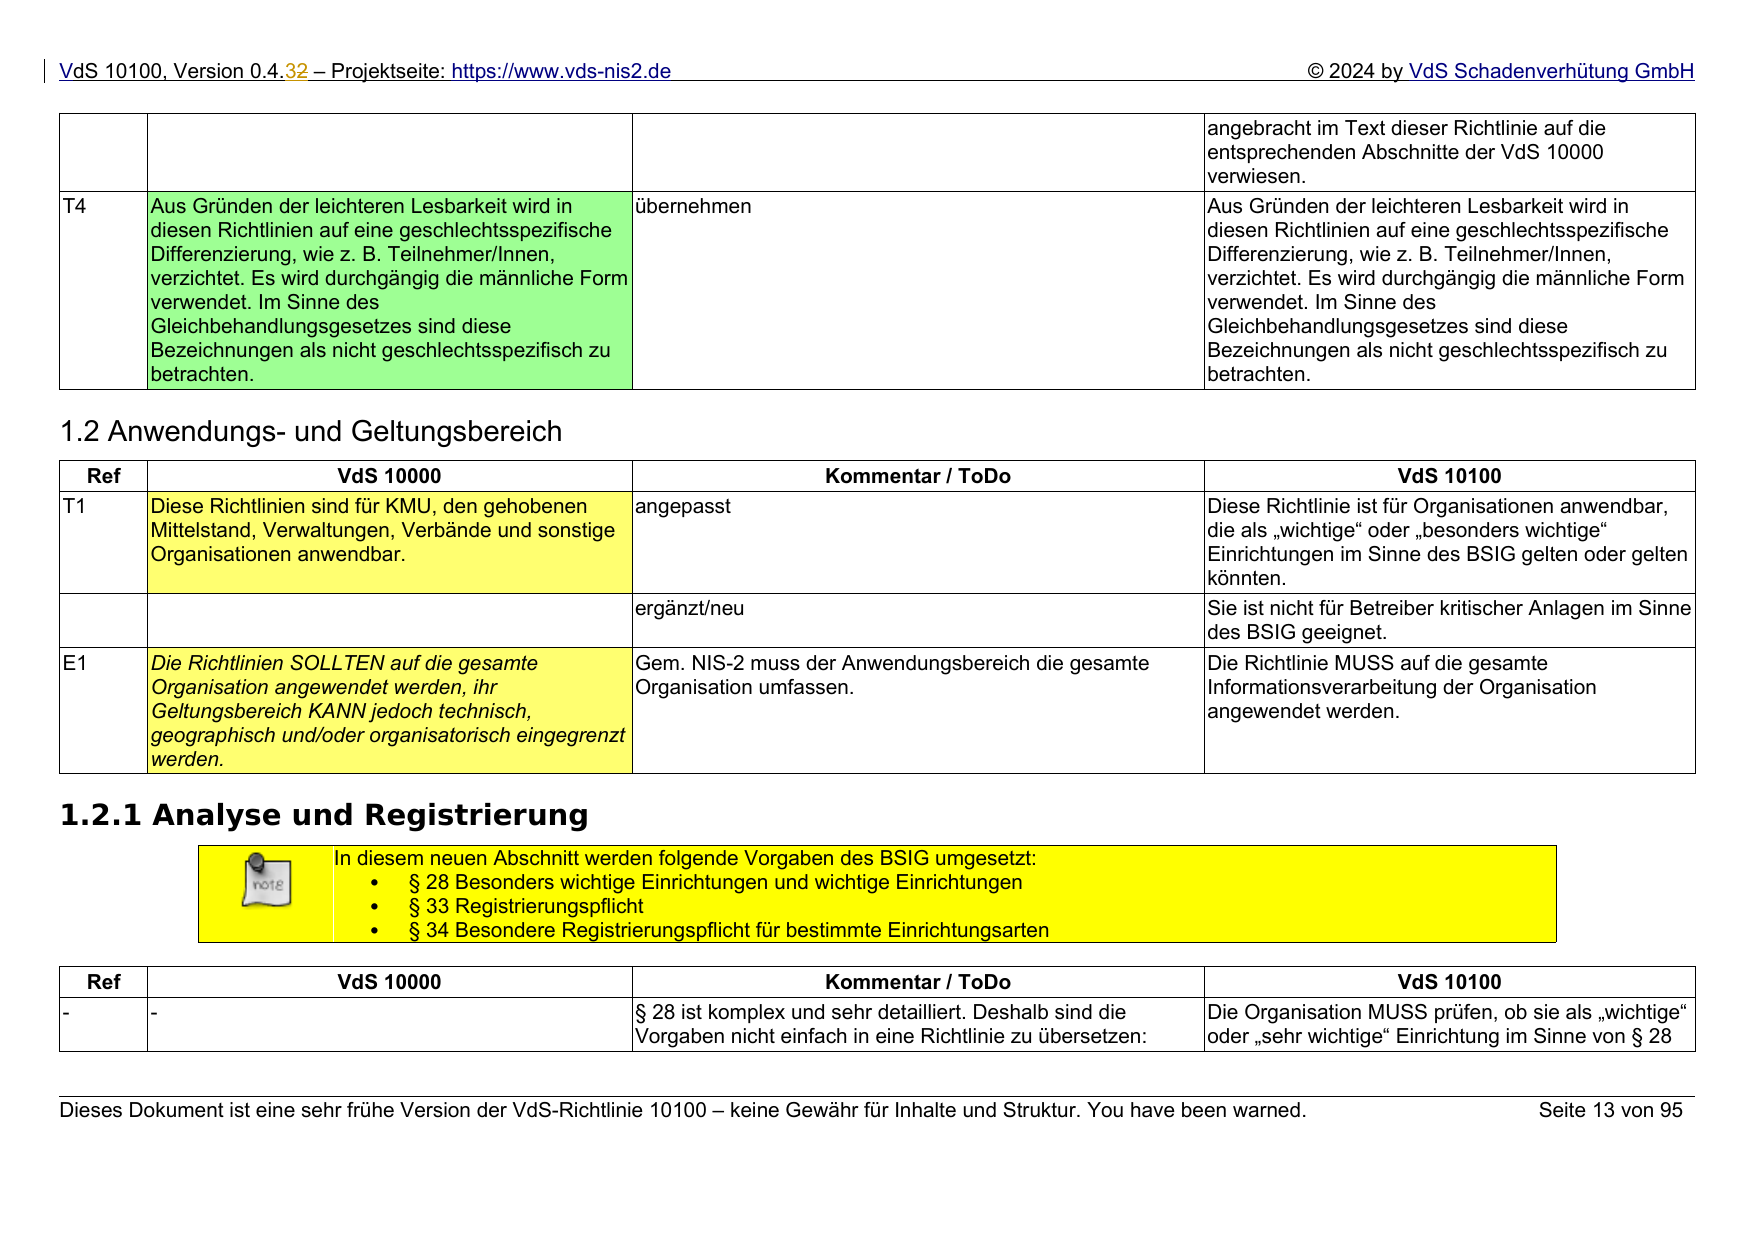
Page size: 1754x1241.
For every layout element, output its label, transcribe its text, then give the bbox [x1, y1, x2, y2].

table_header Kommentar / ToDo [633, 967, 1204, 996]
table_cell ‍ [60, 594, 147, 647]
table_cell Diese Richtlinien sind für KMU, den gehobenen Mittelstand, Verwaltungen, Verbände und sonstige Organisationen anwendbar. [148, 492, 632, 593]
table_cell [633, 998, 1204, 1051]
table_cell Diese Richtlinie ist für Organisationen anwendbar, die als „wichtige“ oder „besonders wichtige“ Einrichtungen im Sinne des BSIG gelten oder gelten könnten. [1205, 492, 1695, 593]
table_cell ‍ [60, 114, 147, 191]
table_header Kommentar / ToDo [633, 461, 1204, 491]
table_cell übernehmen [633, 192, 1204, 389]
table_cell [148, 114, 632, 191]
table_cell ergänzt/neu [633, 594, 1204, 647]
table_cell Sie ist nicht für Betreiber kritischer Anlagen im Sinne des BSIG geeignet. [1205, 594, 1695, 647]
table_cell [1205, 114, 1695, 191]
table_header VdS 10000 [148, 461, 632, 491]
subtitle 1.2 Anwendungs- und Geltungsbereich [59, 414, 1695, 448]
table_cell E1 [60, 648, 147, 773]
table_cell Gem. NIS-2 muss der Anwendungsbereich die gesamte Organisation umfassen. [633, 648, 1204, 773]
table_cell T1 [60, 492, 147, 593]
table_header Ref [60, 461, 147, 491]
table_cell Die Richtlinie MUSS auf die gesamte Informationsverarbeitung der Organisation angewendet werden. [1205, 648, 1695, 773]
table_cell Aus Gründen der leichteren Lesbarkeit wird in diesen Richtlinien auf eine geschlechtsspezifische Differenzierung, wie z. B. Teilnehmer/Innen, verzichtet. Es wird durchgängig die männliche Form verwendet. Im Sinne des Gleichbehandlungsgesetzes sind diese Bezeichnungen als nicht geschlechtsspezifisch zu betrachten. [1205, 192, 1695, 389]
table_cell [148, 594, 632, 647]
table_cell [633, 114, 1204, 191]
table_header In diesem neuen Abschnitt werden folgende Vorgaben des BSIG umgesetzt: § 28 Besonders wichtige Einrichtungen und wichtige Einrichtungen § 33 Registrierungspflicht § 34 Besondere Registrierungspflicht für bestimmte Einrichtungsarten [334, 846, 1556, 942]
subtitle 1.2.1 Analyse und Registrierung [59, 799, 1695, 833]
table_header VdS 10100 [1205, 967, 1695, 996]
picture [228, 845, 304, 921]
table_header [199, 846, 333, 942]
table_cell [1205, 998, 1695, 1051]
table_cell Die Richtlinien SOLLTEN auf die gesamte Organisation angewendet werden, ihr Geltungsbereich KANN jedoch technisch, geographisch und/oder organisatorisch eingegrenzt werden. [148, 648, 632, 773]
table_cell - [148, 998, 632, 1051]
table_cell Aus Gründen der leichteren Lesbarkeit wird in diesen Richtlinien auf eine geschlechtsspezifische Differenzierung, wie z. B. Teilnehmer/Innen, verzichtet. Es wird durchgängig die männliche Form verwendet. Im Sinne des Gleichbehandlungsgesetzes sind diese Bezeichnungen als nicht geschlechtsspezifisch zu betrachten. [148, 192, 632, 389]
table_header VdS 10100 [1205, 461, 1695, 491]
table_cell T4 [60, 192, 147, 389]
table_cell angepasst [633, 492, 1204, 593]
table_header Ref [60, 967, 147, 996]
table_header VdS 10000 [148, 967, 632, 996]
table_cell - [60, 998, 147, 1051]
